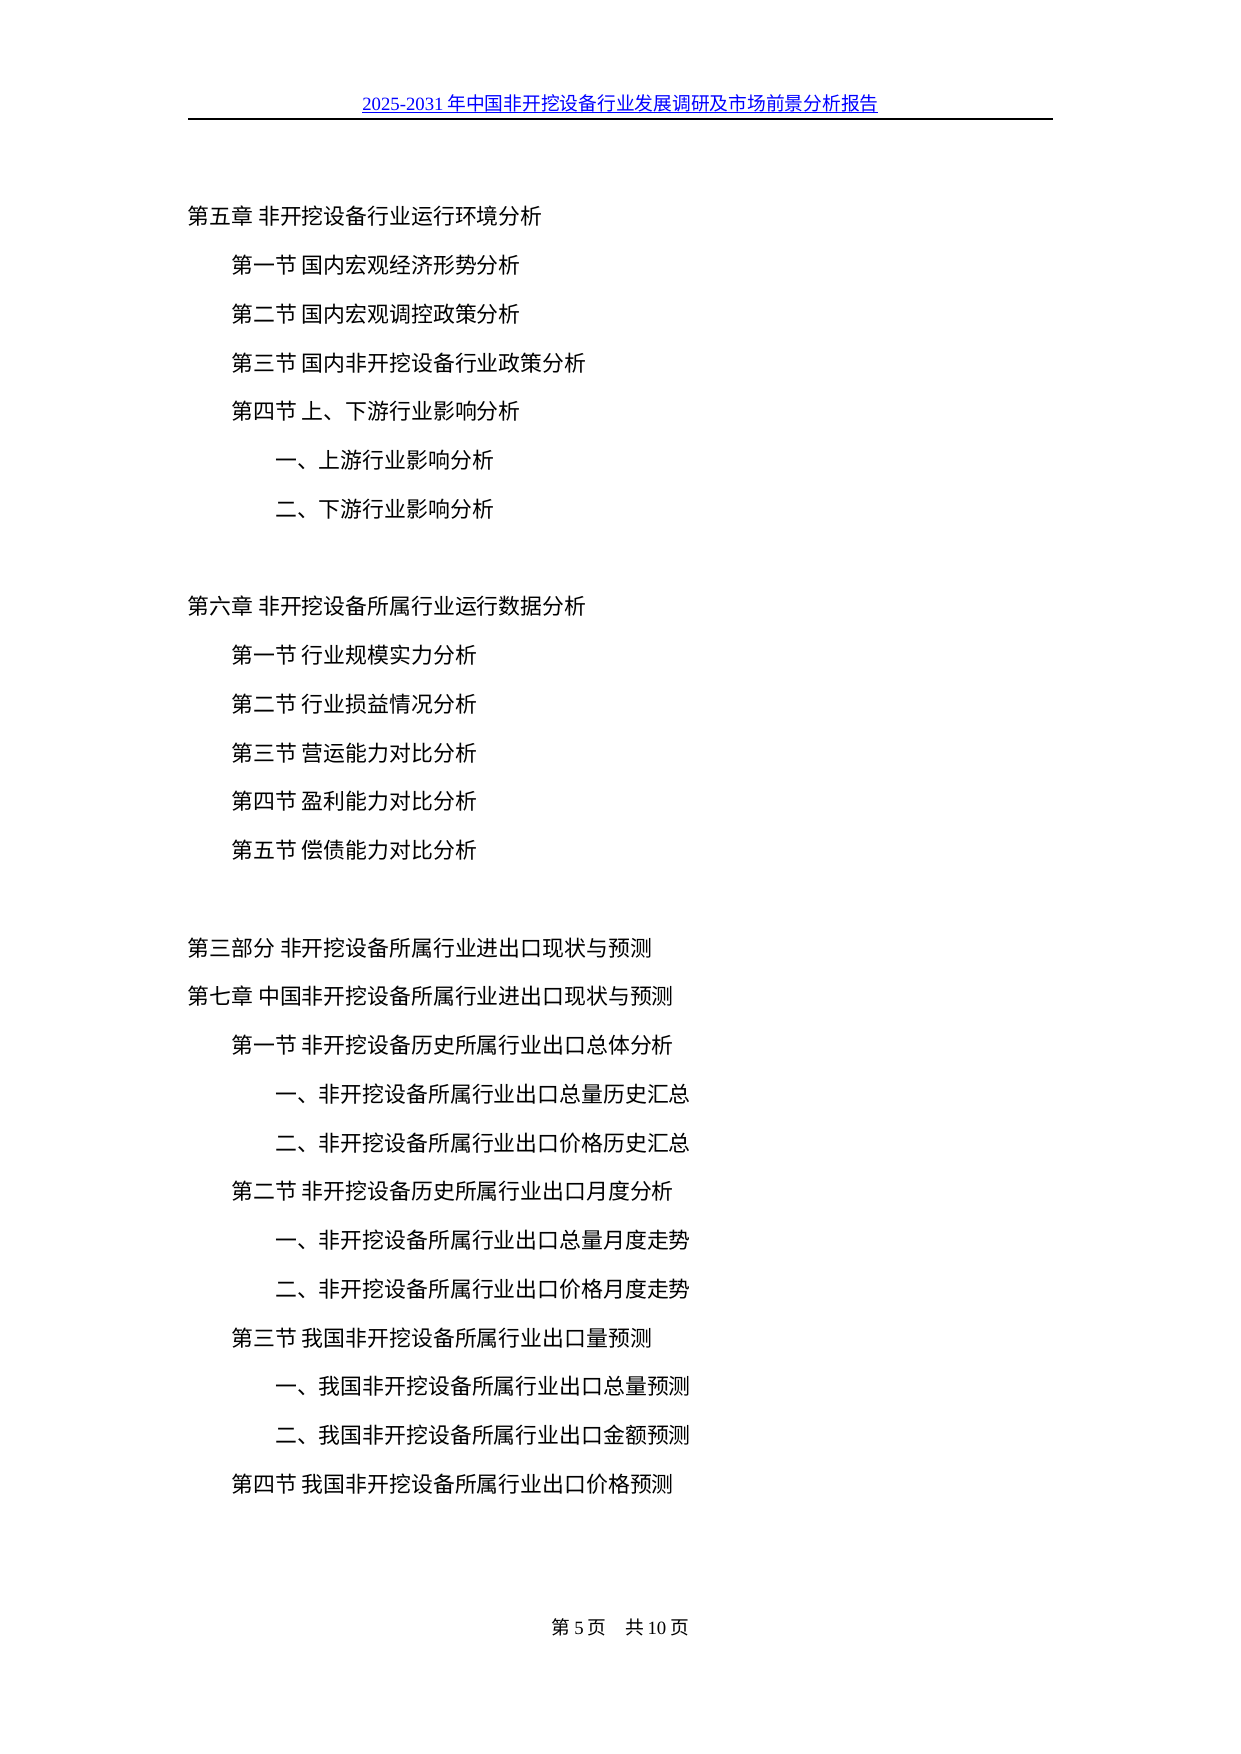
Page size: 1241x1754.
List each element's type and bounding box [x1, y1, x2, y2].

text [187, 150, 1053, 1499]
